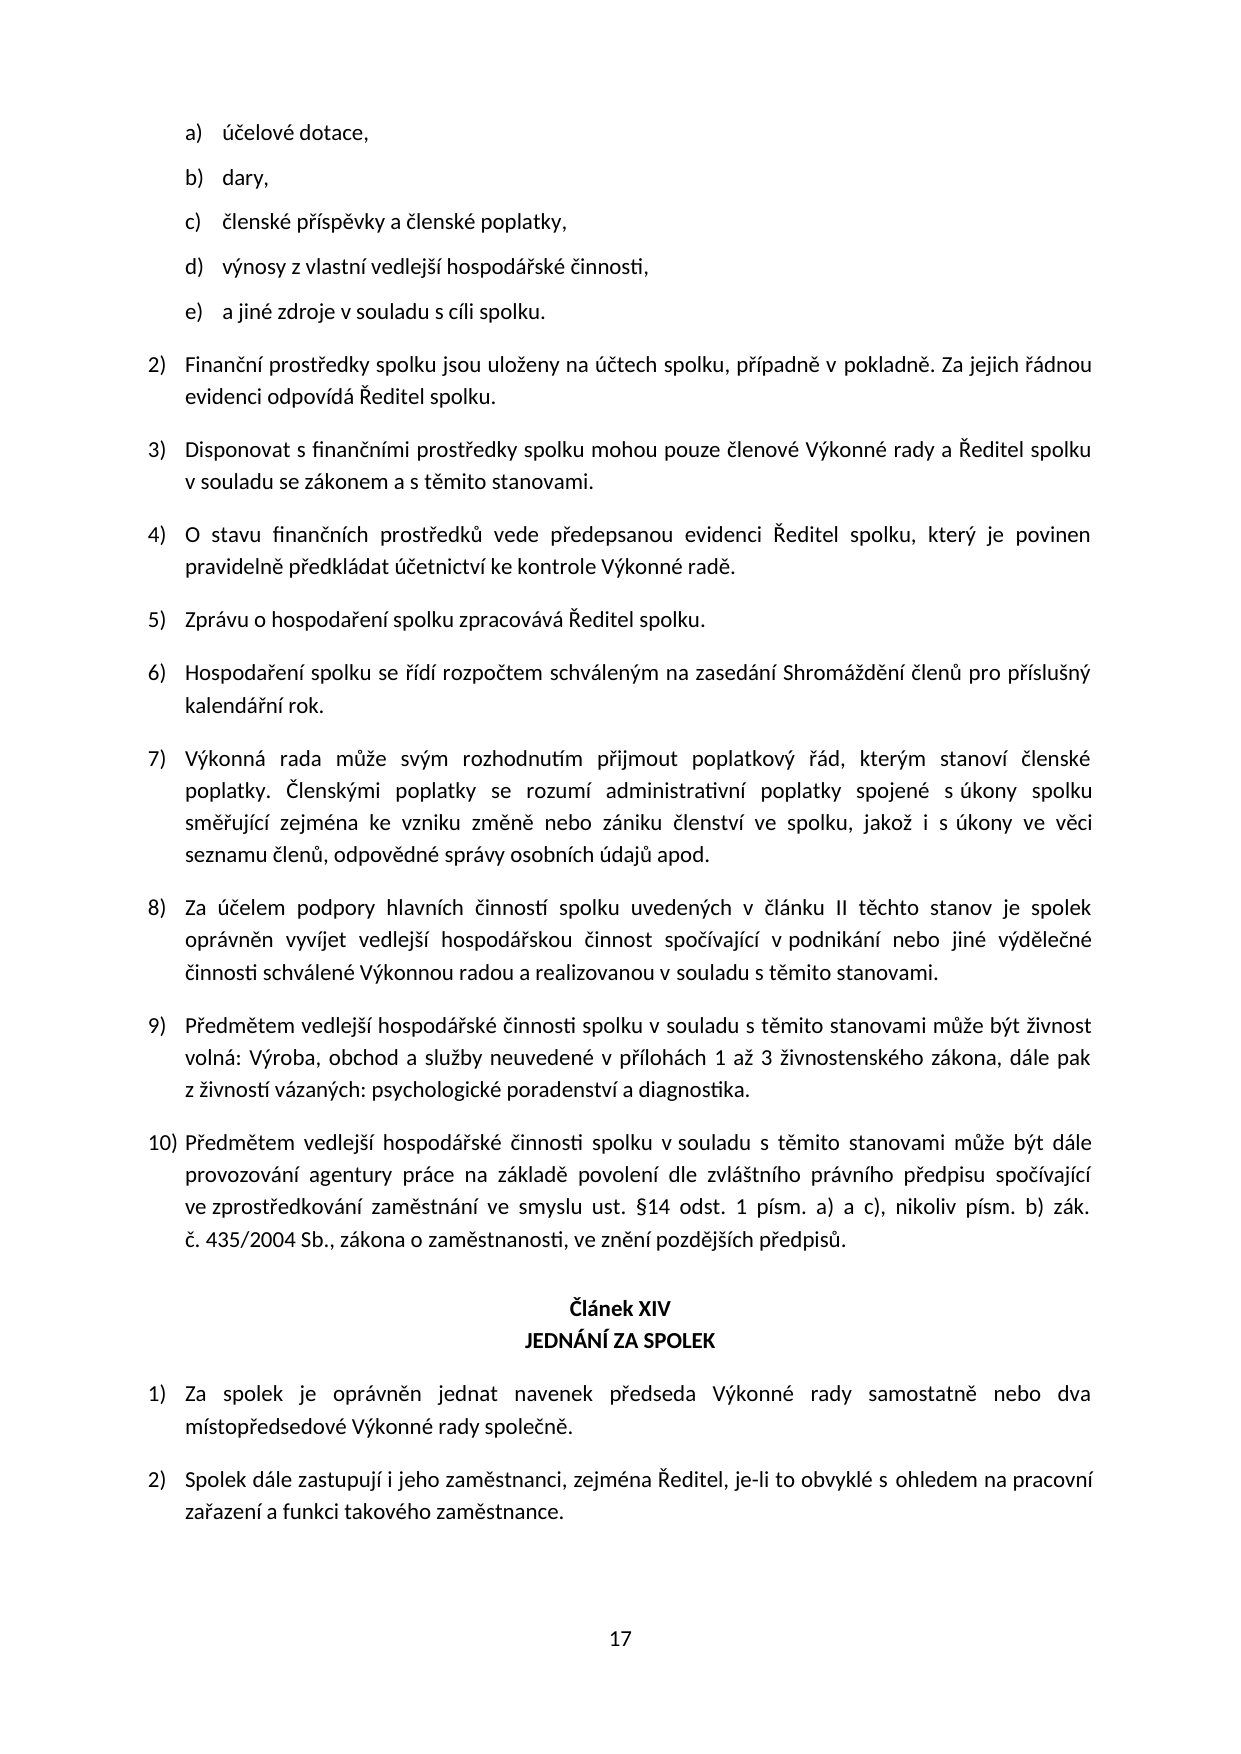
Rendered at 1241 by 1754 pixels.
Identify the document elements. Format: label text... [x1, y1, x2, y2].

list a jiné zdroje v souladu s cíli spolku. [185, 297, 1093, 325]
list Za účelem podpory hlavních činností spolku uvedených v článku II těchto stanov je spolek oprávněn vyvíjet vedlejší hospodářskou činnost spočívající v podnikání nebo jiné výdělečné činnosti schválené Výkonnou radou a realizovanou v souladu s těmito stanovami. [148, 893, 1093, 986]
list O stavu finančních prostředků vede předepsanou evidenci Ředitel spolku, který je povinen pravidelně předkládat účetnictví ke kontrole Výkonné radě. [148, 520, 1093, 581]
list Výkonná rada může svým rozhodnutím přijmout poplatkový řád, kterým stanoví členské poplatky. Členskými poplatky se rozumí administrativní poplatky spojené s úkony spolku směřující zejména ke vzniku změně nebo zániku členství ve spolku, jakož i s úkony ve věci seznamu členů, odpovědné správy osobních údajů apod. [148, 744, 1093, 868]
list Předmětem vedlejší hospodářské činnosti spolku v souladu s těmito stanovami může být živnost volná: Výroba, obchod a služby neuvedené v přílohách 1 až 3 živnostenského zákona, dále pak z živností vázaných: psychologické poradenství a diagnostika. [148, 1011, 1093, 1103]
list Za spolek je oprávněn jednat navenek předseda Výkonné rady samostatně nebo dva místopředsedové Výkonné rady společně. [148, 1379, 1093, 1440]
list účelové dotace, [185, 118, 1093, 146]
list Hospodaření spolku se řídí rozpočtem schváleným na zasedání Shromáždění členů pro příslušný kalendářní rok. [148, 658, 1093, 719]
list výnosy z vlastní vedlejší hospodářské činnosti, [185, 252, 1093, 280]
list členské příspěvky a členské poplatky, [185, 207, 1093, 236]
list dary, [185, 163, 1093, 191]
list Spolek dále zastupují i jeho zaměstnanci, zejména Ředitel, je-li to obvyklé s ohledem na pracovní zařazení a funkci takového zaměstnance. [148, 1465, 1093, 1525]
list Finanční prostředky spolku jsou uloženy na účtech spolku, případně v pokladně. Za jejich řádnou evidenci odpovídá Ředitel spolku. [148, 350, 1093, 410]
list Předmětem vedlejší hospodářské činnosti spolku v souladu s těmito stanovami může být dále provozování agentury práce na základě povolení dle zvláštního právního předpisu spočívající ve zprostředkování zaměstnání ve smyslu ust. §14 odst. 1 písm. a) a c), nikoliv písm. b) zák. č. 435/2004 Sb., zákona o zaměstnanosti, ve znění pozdějších předpisů. [148, 1128, 1093, 1253]
list Zprávu o hospodaření spolku zpracovává Ředitel spolku. [148, 606, 1093, 633]
list Disponovat s finančními prostředky spolku mohou pouze členové Výkonné rady a Ředitel spolku v souladu se zákonem a s těmito stanovami. [148, 435, 1093, 495]
text Článek XIV JEDNÁNÍ ZA SPOLEK [148, 1294, 1093, 1354]
